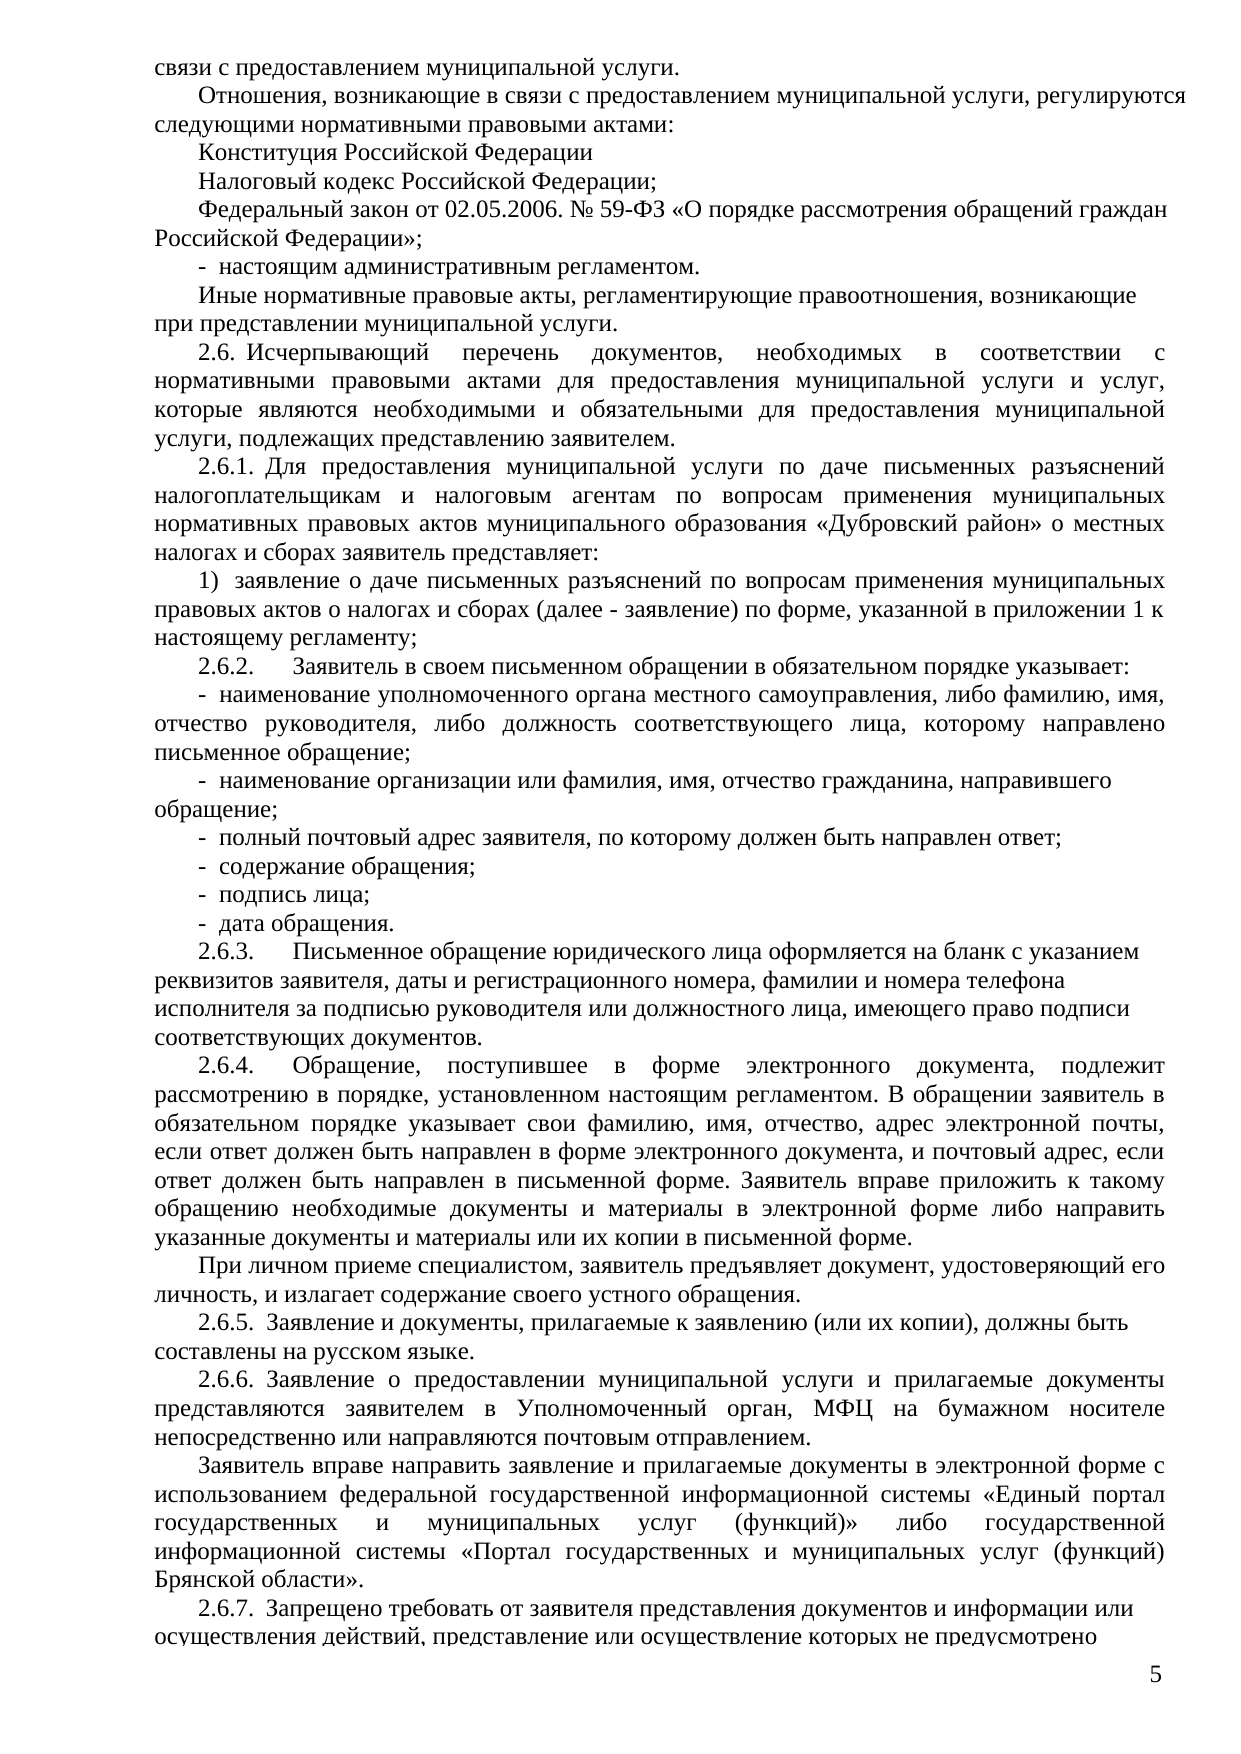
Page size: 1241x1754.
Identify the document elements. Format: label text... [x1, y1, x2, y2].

list Запрещено требовать от заявителя представления документов и информации или осуществления действий, представление или осуществление которых не предусмотрено [154, 1593, 1166, 1646]
text Конституция Российской Федерации [154, 138, 1218, 166]
text При личном приеме специалистом, заявитель предъявляет документ, удостоверяющий его личность, и излагает содержание своего устного обращения. [154, 1251, 1166, 1308]
list дата обращения. [154, 908, 1218, 937]
list Исчерпывающий перечень документов, необходимых в соответствии с нормативными правовыми актами для предоставления муниципальной услуги и услуг, которые являются необходимыми и обязательными для предоставления муниципальной услуги, подлежащих представлению заявителем. [154, 337, 1166, 452]
list заявление о даче письменных разъяснений по вопросам применения муниципальных правовых актов о налогах и сборах (далее - заявление) по форме, указанной в приложении 1 к настоящему регламенту; [154, 566, 1166, 651]
list Заявитель в своем письменном обращении в обязательном порядке указывает: [154, 651, 1218, 680]
list подпись лица; [154, 880, 1218, 908]
text Заявитель вправе направить заявление и прилагаемые документы в электронной форме с использованием федеральной государственной информационной системы «Единый портал государственных и муниципальных услуг (функций)» либо государственной информационной системы «Портал государственных и муниципальных услуг (функций) Брянской области». [154, 1451, 1166, 1593]
text связи с предоставлением муниципальной услуги. [154, 52, 1218, 81]
list Заявление о предоставлении муниципальной услуги и прилагаемые документы представляются заявителем в Уполномоченный орган, МФЦ на бумажном носителе непосредственно или направляются почтовым отправлением. [154, 1365, 1166, 1451]
text Отношения, возникающие в связи с предоставлением муниципальной услуги, регулируются следующими нормативными правовыми актами: [154, 81, 1218, 138]
list наименование уполномоченного органа местного самоуправления, либо фамилию, имя, отчество руководителя, либо должность соответствующего лица, которому направлено письменное обращение; [154, 680, 1166, 766]
list наименование организации или фамилия, имя, отчество гражданина, направившего обращение; [154, 766, 1218, 823]
list полный почтовый адрес заявителя, по которому должен быть направлен ответ; [154, 823, 1218, 851]
list Для предоставления муниципальной услуги по даче письменных разъяснений налогоплательщикам и налоговым агентам по вопросам применения муниципальных нормативных правовых актов муниципального образования «Дубровский район» о местных налогах и сборах заявитель представляет: [154, 452, 1166, 566]
text 5 [1149, 1663, 1162, 1688]
text Федеральный закон от 02.05.2006. № 59-ФЗ «О порядке рассмотрения обращений граждан Российской Федерации»; [154, 195, 1218, 252]
list Письменное обращение юридического лица оформляется на бланк с указанием реквизитов заявителя, даты и регистрационного номера, фамилии и номера телефона исполнителя за подписью руководителя или должностного лица, имеющего право подписи соответствующих документов. [154, 937, 1166, 1051]
list Обращение, поступившее в форме электронного документа, подлежит рассмотрению в порядке, установленном настоящим регламентом. В обращении заявитель в обязательном порядке указывает свои фамилию, имя, отчество, адрес электронной почты, если ответ должен быть направлен в форме электронного документа, и почтовый адрес, если ответ должен быть направлен в письменной форме. Заявитель вправе приложить к такому обращению необходимые документы и материалы в электронной форме либо направить указанные документы и материалы или их копии в письменной форме. [154, 1051, 1166, 1251]
list настоящим административным регламентом. [154, 252, 1218, 280]
list Заявление и документы, прилагаемые к заявлению (или их копии), должны быть составлены на русском языке. [154, 1308, 1166, 1365]
text Налоговый кодекс Российской Федерации; [154, 166, 1218, 195]
list содержание обращения; [154, 851, 1218, 880]
text Иные нормативные правовые акты, регламентирующие правоотношения, возникающие при представлении муниципальной услуги. [154, 280, 1166, 337]
